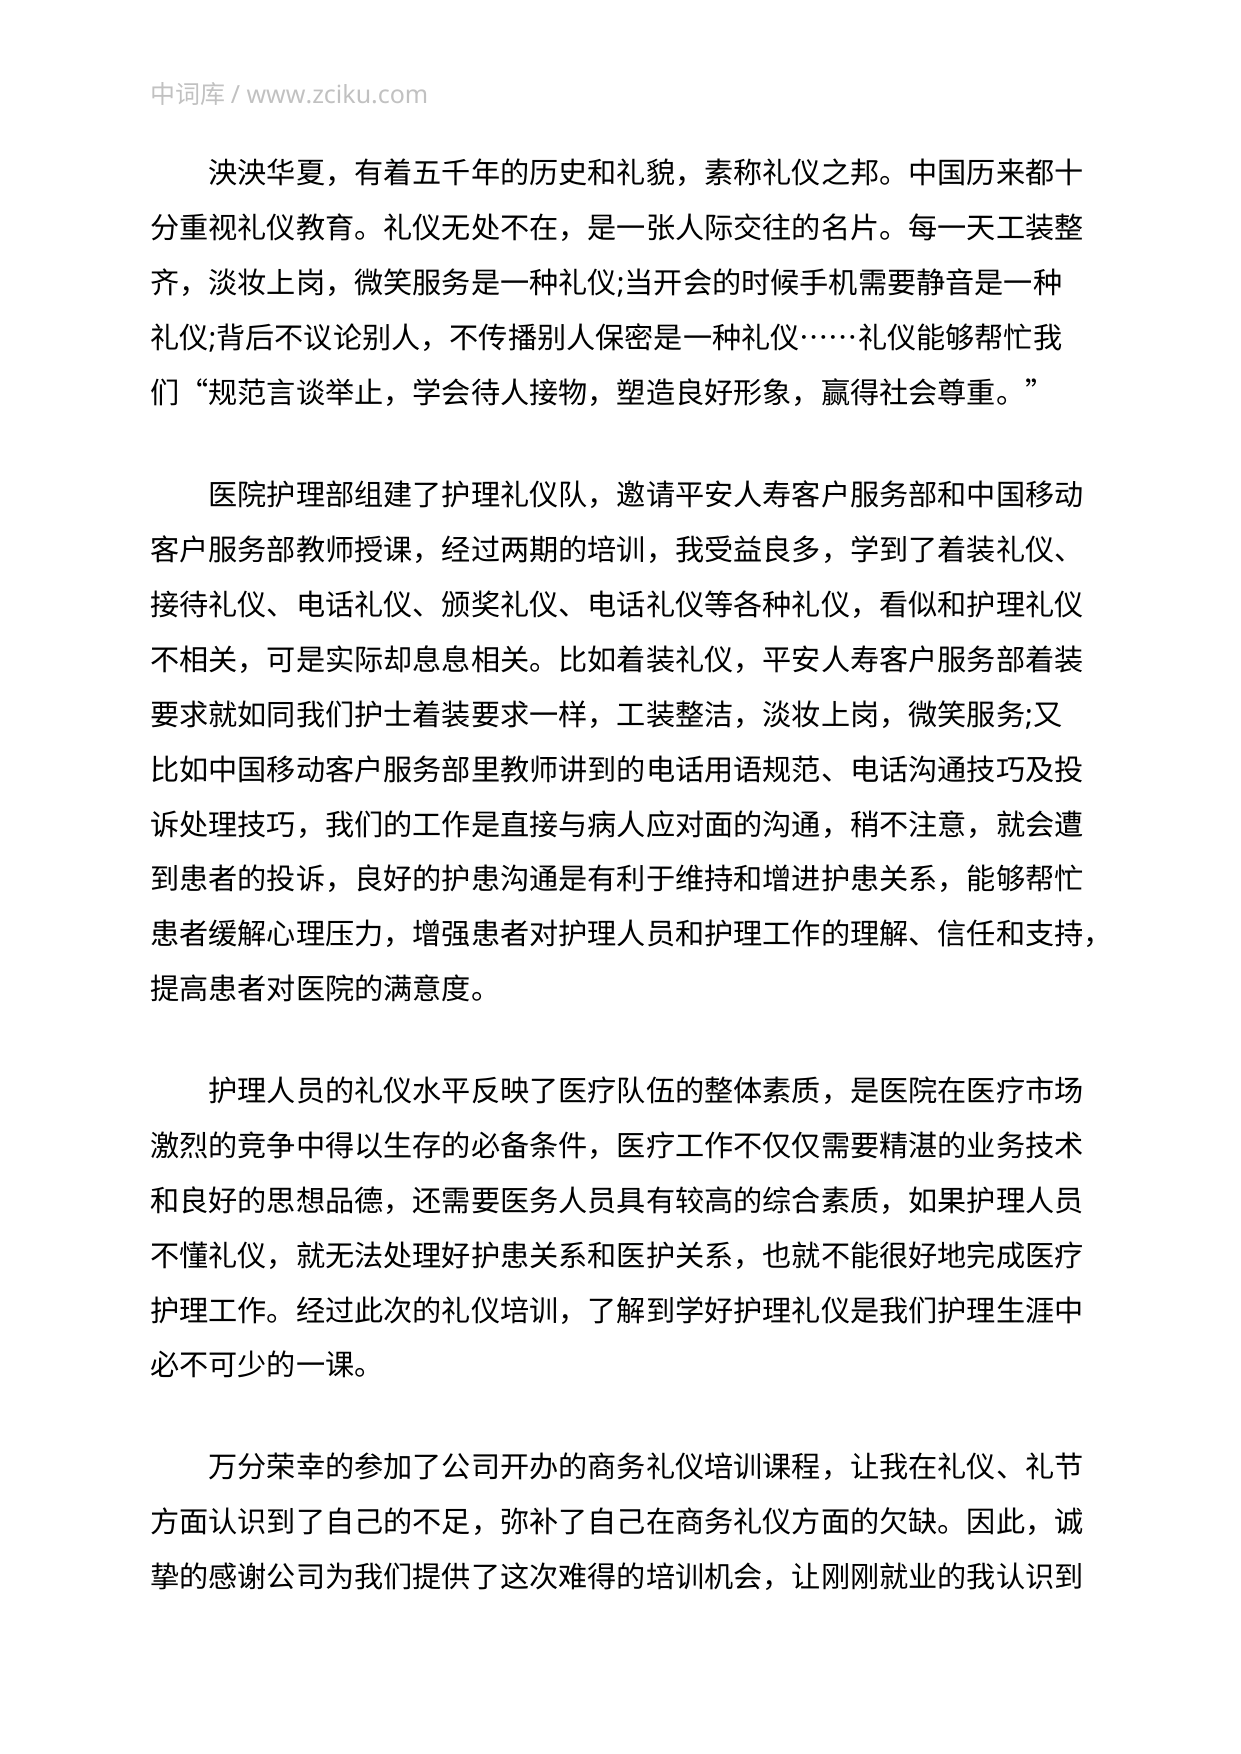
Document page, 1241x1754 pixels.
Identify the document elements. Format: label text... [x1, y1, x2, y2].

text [150, 1444, 1090, 1596]
text 护理人员的礼仪水平反映了医疗队伍的整体素质，是医院在医疗市场激烈的竞争中得以生存的必备条件，医疗工作不仅仅需要精湛的业务技术和良好的思想品德，还需要医务人员具有较高的综合素质，如果护理人员不懂礼仪，就无法处理好护患关系和医护关系，也就不能很好地完成医疗护理工作。经过此次的礼仪培训，了解到学好护理礼仪是我们护理生涯中必不可少的一课。 [150, 1067, 1090, 1384]
text 泱泱华夏，有着五千年的历史和礼貌，素称礼仪之邦。中国历来都十分重视礼仪教育。礼仪无处不在，是一张人际交往的名片。每一天工装整齐，淡妆上岗，微笑服务是一种礼仪;当开会的时候手机需要静音是一种礼仪;背后不议论别人，不传播别人保密是一种礼仪……礼仪能够帮忙我们“规范言谈举止，学会待人接物，塑造良好形象，赢得社会尊重。” [150, 150, 1090, 412]
text 医院护理部组建了护理礼仪队，邀请平安人寿客户服务部和中国移动客户服务部教师授课，经过两期的培训，我受益良多，学到了着装礼仪、接待礼仪、电话礼仪、颁奖礼仪、电话礼仪等各种礼仪，看似和护理礼仪不相关，可是实际却息息相关。比如着装礼仪，平安人寿客户服务部着装要求就如同我们护士着装要求一样，工装整洁，淡妆上岗，微笑服务;又比如中国移动客户服务部里教师讲到的电话用语规范、电话沟通技巧及投诉处理技巧，我们的工作是直接与病人应对面的沟通，稍不注意，就会遭到患者的投诉，良好的护患沟通是有利于维持和增进护患关系，能够帮忙患者缓解心理压力，增强患者对护理人员和护理工作的理解、信任和支持，提高患者对医院的满意度。 [150, 472, 1090, 1008]
